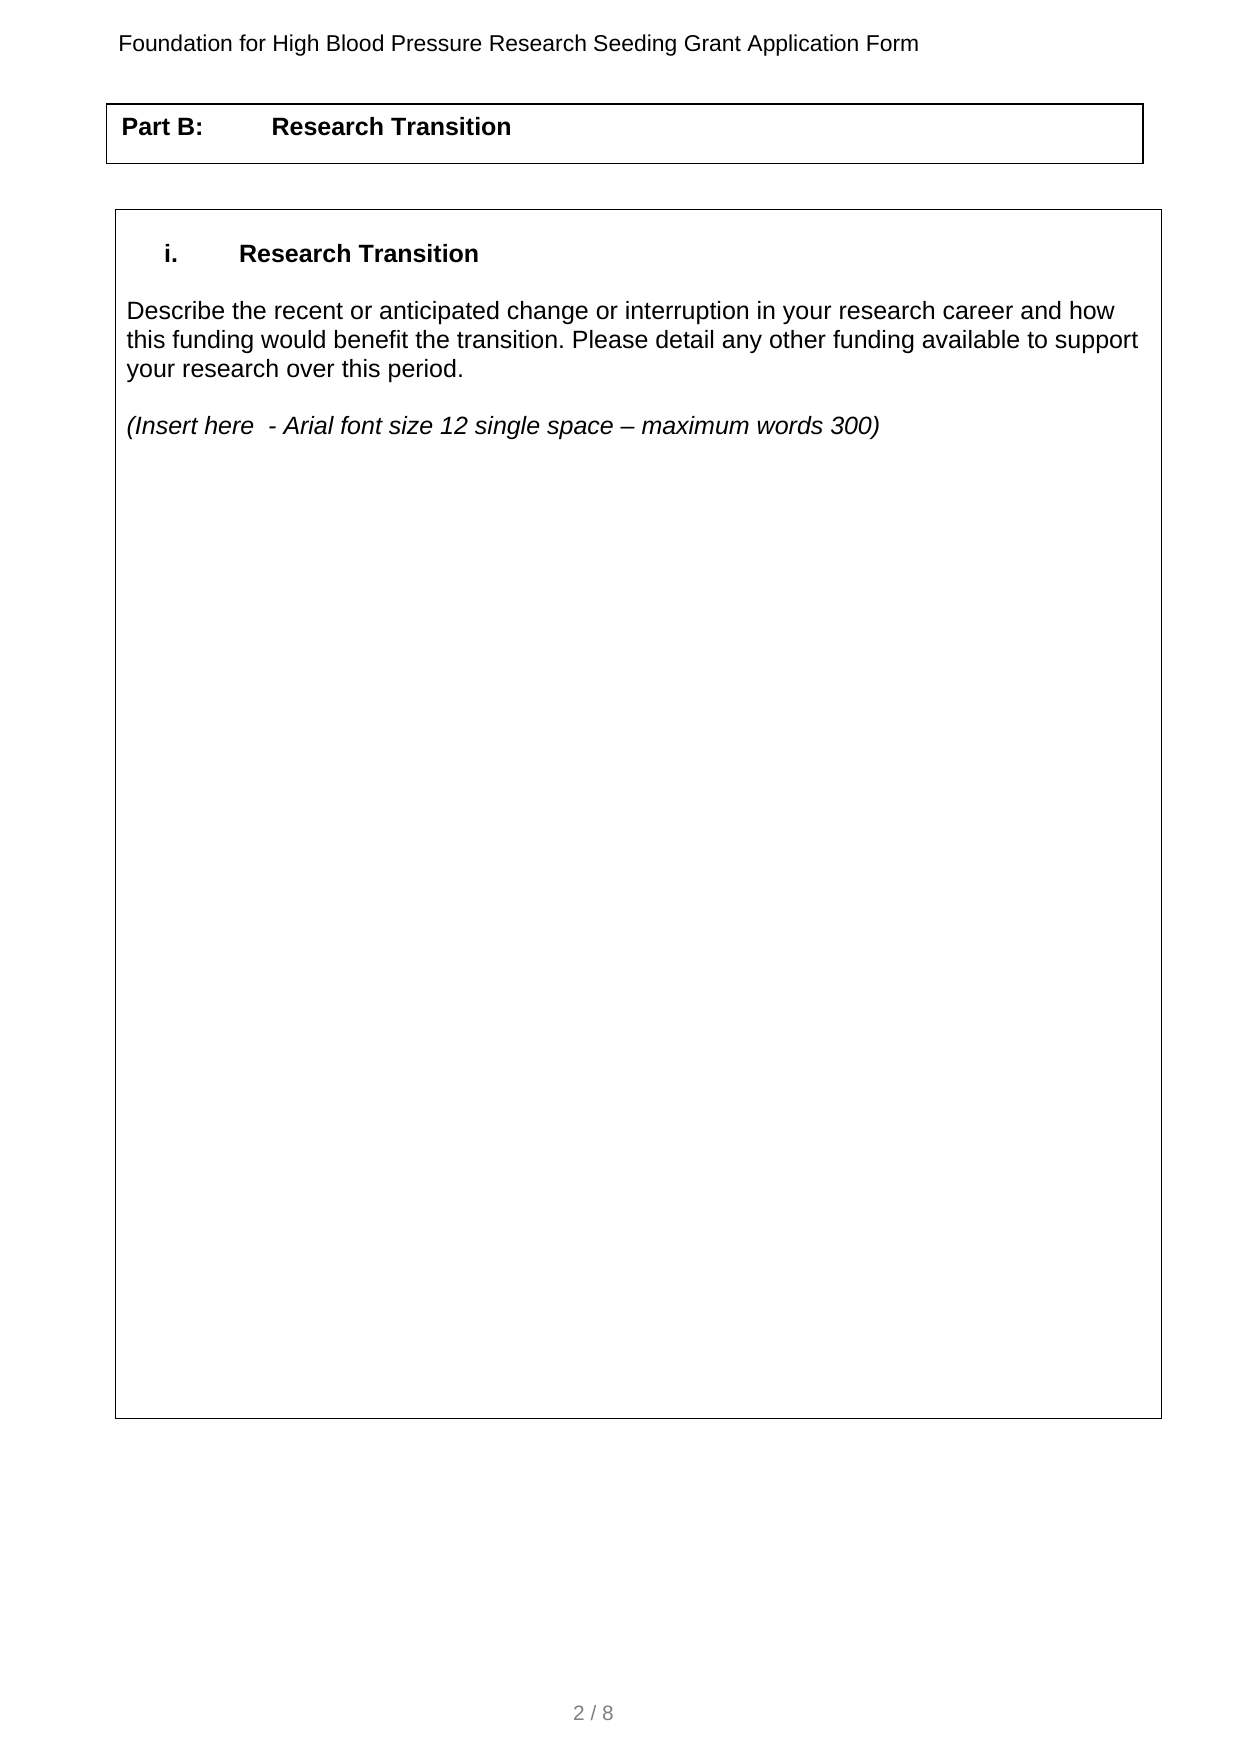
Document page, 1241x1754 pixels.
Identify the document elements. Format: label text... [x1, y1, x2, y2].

table_header Research Transition Describe the recent or anticipated change or interruption in your research career and how this funding would benefit the transition. Please detail any other funding available to support your research over this period. (Insert here - Arial font size 12 single space – maximum words 300) [116, 210, 1161, 1417]
